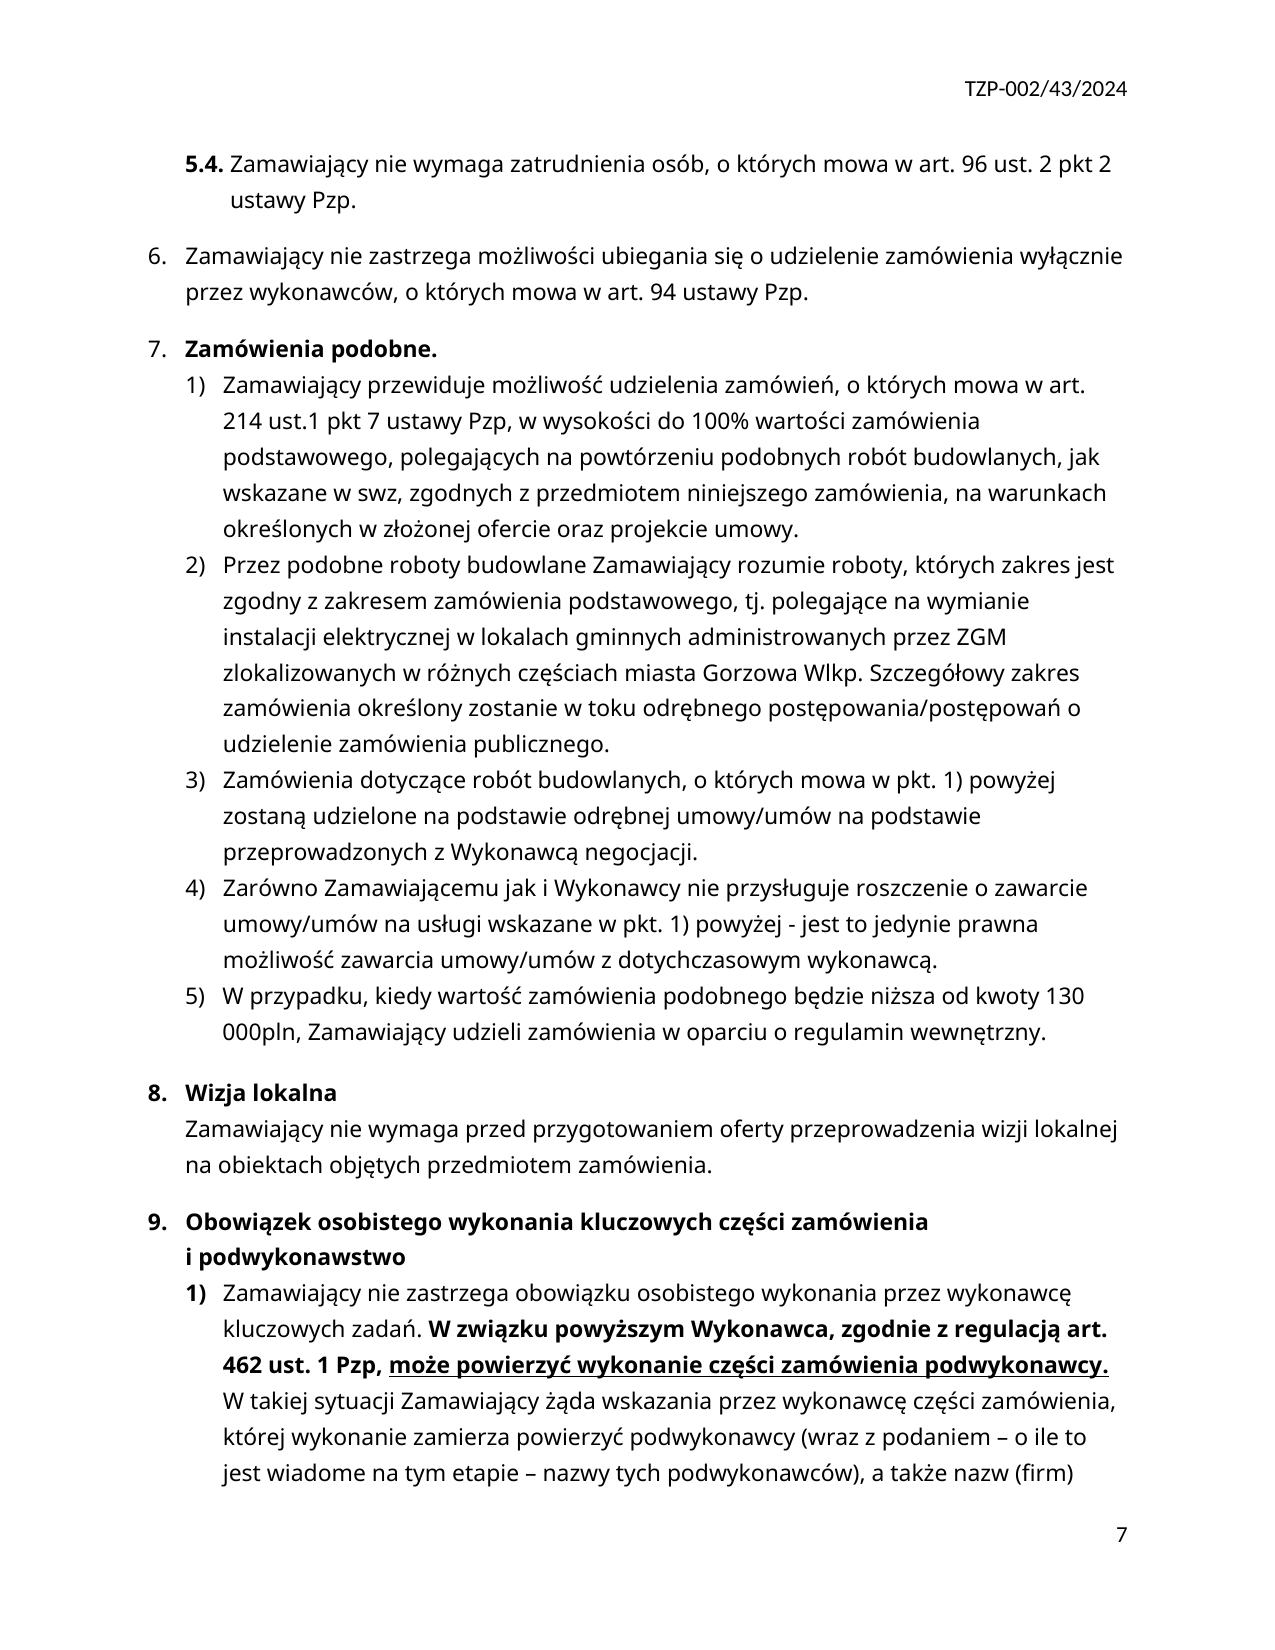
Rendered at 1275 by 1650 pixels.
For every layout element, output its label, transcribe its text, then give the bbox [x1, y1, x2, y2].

list Zamawiający nie wymaga zatrudnienia osób, o których mowa w art. 96 ust. 2 pkt 2 ustawy Pzp. [185, 148, 1127, 215]
list Przez podobne roboty budowlane Zamawiający rozumie roboty, których zakres jest zgodny z zakresem zamówienia podstawowego, tj. polegające na wymianie instalacji elektrycznej w lokalach gminnych administrowanych przez ZGM zlokalizowanych w różnych częściach miasta Gorzowa Wlkp. Szczegółowy zakres zamówienia określony zostanie w toku odrębnego postępowania/postępowań o udzielenie zamówienia publicznego. [185, 549, 1127, 759]
list Obowiązek osobistego wykonania kluczowych części zamówienia i podwykonawstwo [148, 1205, 1127, 1273]
list Zamawiający przewiduje możliwość udzielenia zamówień, o których mowa w art. 214 ust.1 pkt 7 ustawy Pzp, w wysokości do 100% wartości zamówienia podstawowego, polegających na powtórzeniu podobnych robót budowlanych, jak wskazane w swz, zgodnych z przedmiotem niniejszego zamówienia, na warunkach określonych w złożonej ofercie oraz projekcie umowy. [185, 369, 1127, 544]
list Wizja lokalna [148, 1077, 1127, 1108]
list Zamawiający nie wymaga przed przygotowaniem oferty przeprowadzenia wizji lokalnej na obiektach objętych przedmiotem zamówienia. [185, 1113, 1127, 1180]
list Zarówno Zamawiającemu jak i Wykonawcy nie przysługuje roszczenie o zawarcie umowy/umów na usługi wskazane w pkt. 1) powyżej - jest to jedynie prawna możliwość zawarcia umowy/umów z dotychczasowym wykonawcą. [185, 872, 1127, 975]
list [185, 1277, 1127, 1488]
list Zamówienia dotyczące robót budowlanych, o których mowa w pkt. 1) powyżej zostaną udzielone na podstawie odrębnej umowy/umów na podstawie przeprowadzonych z Wykonawcą negocjacji. [185, 764, 1127, 867]
list Zamawiający nie zastrzega możliwości ubiegania się o udzielenie zamówienia wyłącznie przez wykonawców, o których mowa w art. 94 ustawy Pzp. [148, 240, 1127, 307]
list Zamówienia podobne. [148, 333, 1127, 364]
list W przypadku, kiedy wartość zamówienia podobnego będzie niższa od kwoty 130 000pln, Zamawiający udzieli zamówienia w oparciu o regulamin wewnętrzny. [185, 980, 1127, 1047]
